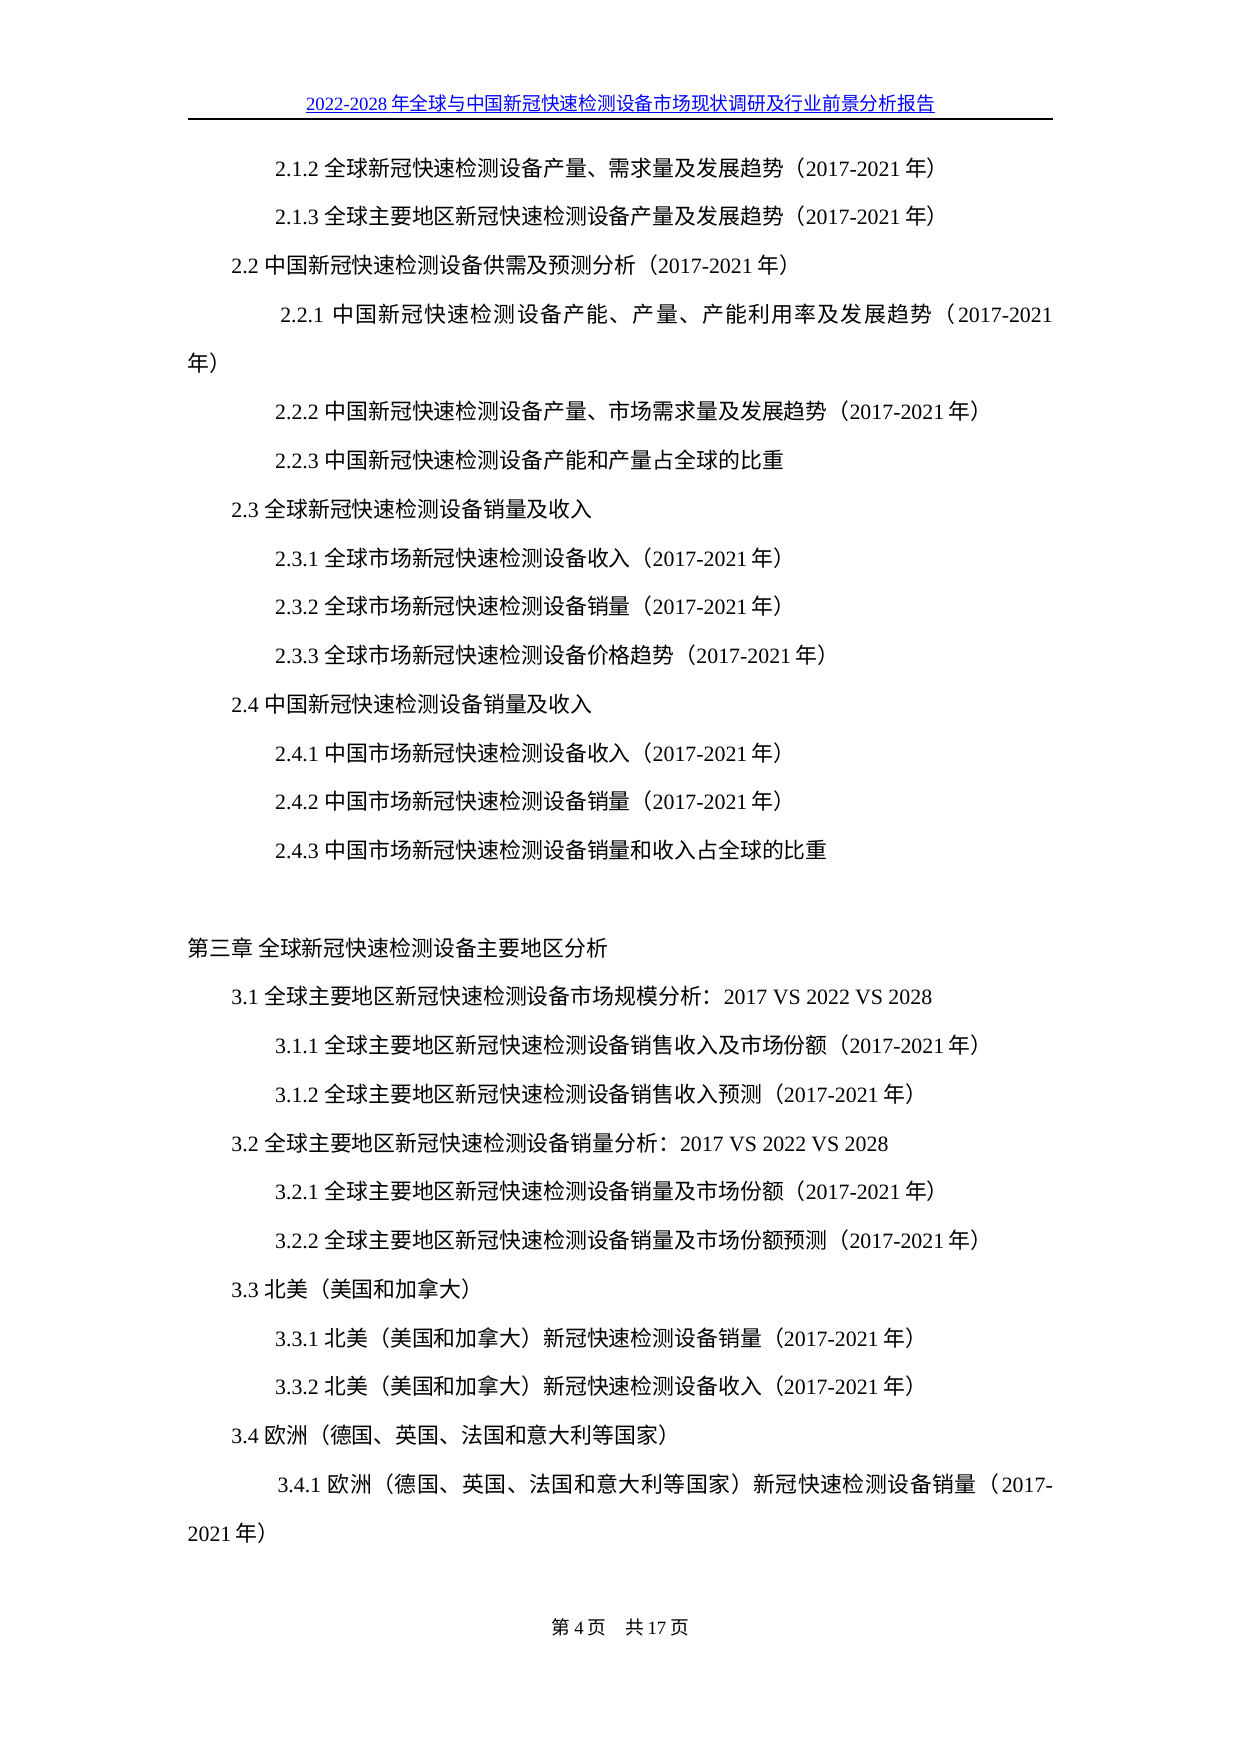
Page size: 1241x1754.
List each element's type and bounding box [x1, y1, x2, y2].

text [187, 150, 1053, 1548]
